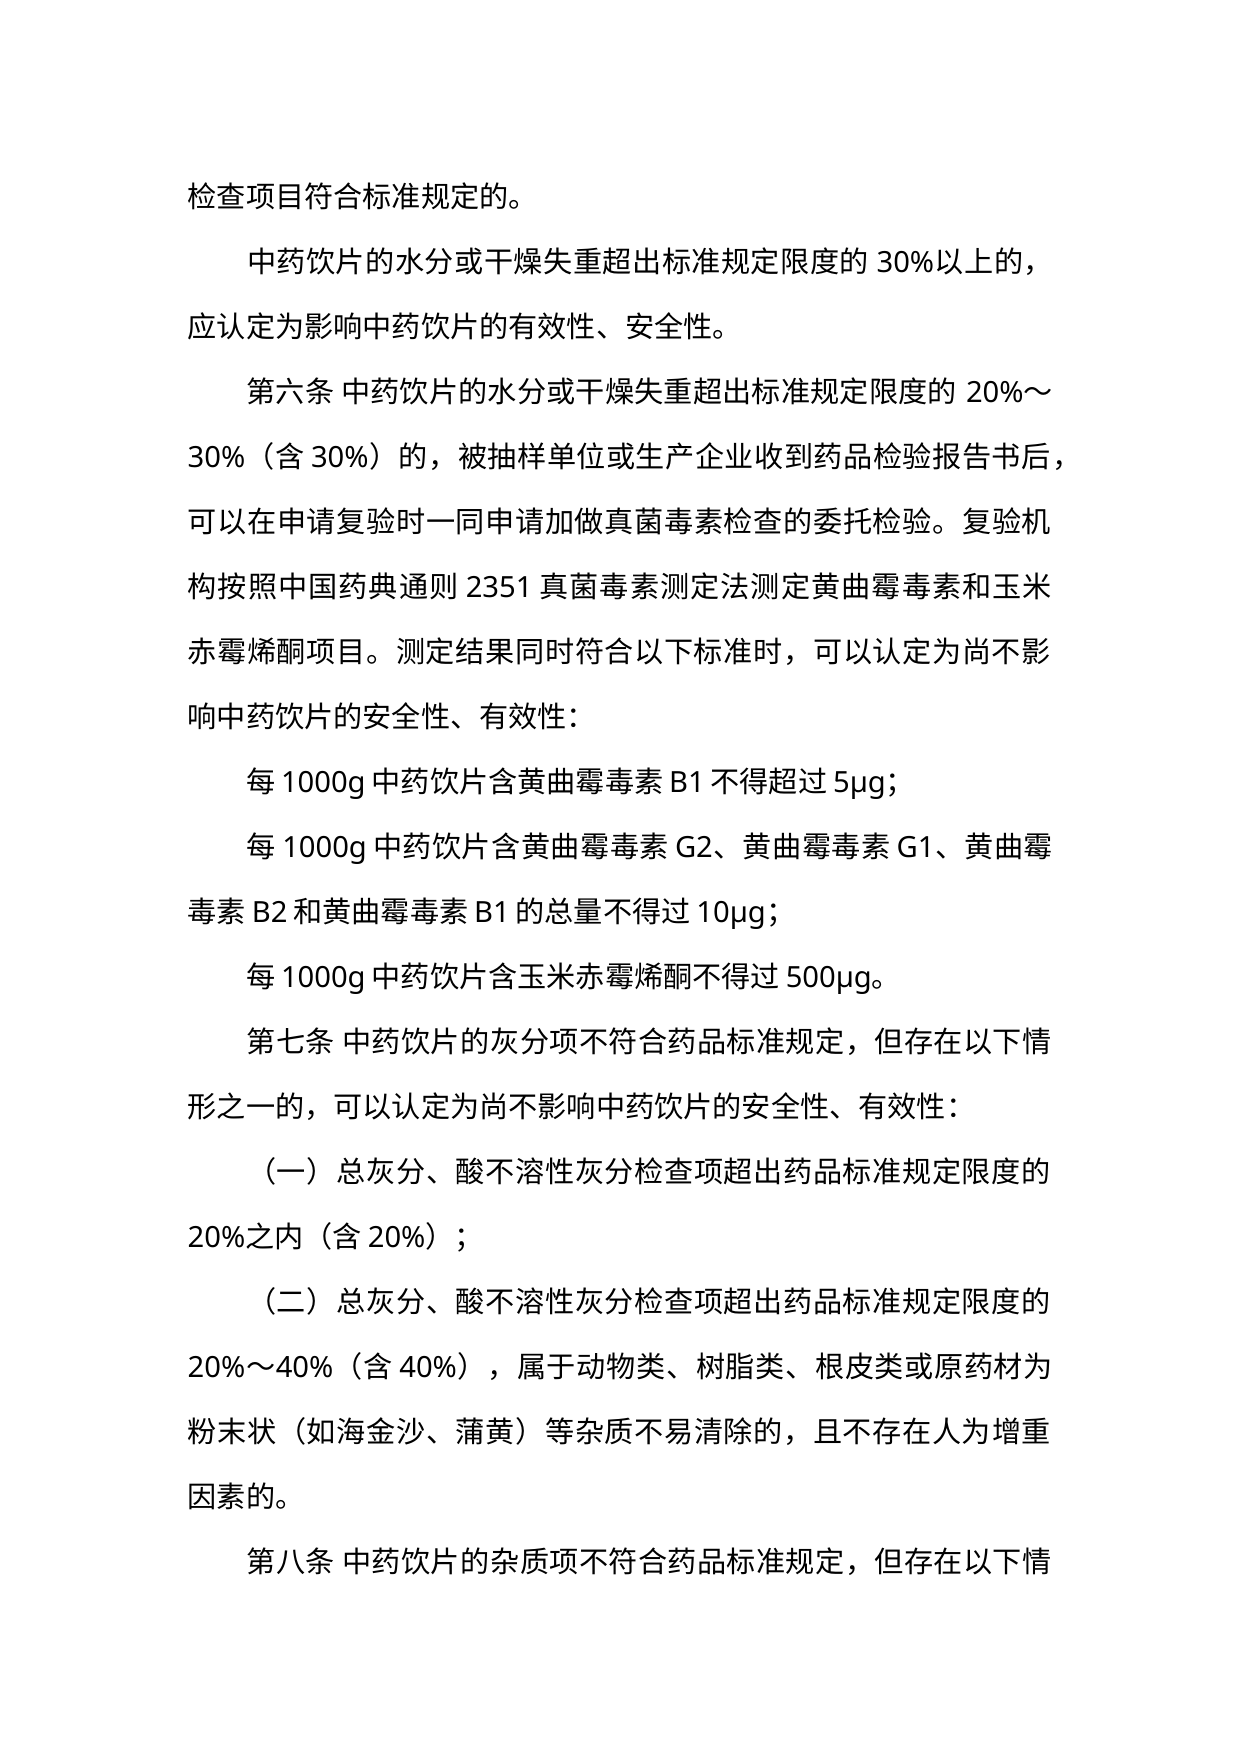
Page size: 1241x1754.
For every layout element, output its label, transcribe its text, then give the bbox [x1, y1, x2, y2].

text 第六条 中药饮片的水分或干燥失重超出标准规定限度的20%～30%（含30%）的，被抽样单位或生产企业收到药品检验报告书后，可以在申请复验时一同申请加做真菌毒素检查的委托检验。复验机构按照中国药典通则2351真菌毒素测定法测定黄曲霉毒素和玉米赤霉烯酮项目。测定结果同时符合以下标准时，可以认定为尚不影响中药饮片的安全性、有效性： [187, 357, 1053, 747]
text 每1000g中药饮片含玉米赤霉烯酮不得过500μg。 [187, 942, 1053, 1007]
text 第七条 中药饮片的灰分项不符合药品标准规定，但存在以下情形之一的，可以认定为尚不影响中药饮片的安全性、有效性： [187, 1007, 1053, 1137]
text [187, 162, 1053, 227]
text （一）总灰分、酸不溶性灰分检查项超出药品标准规定限度的20%之内（含20%）； [187, 1137, 1053, 1267]
text 中药饮片的水分或干燥失重超出标准规定限度的30%以上的，应认定为影响中药饮片的有效性、安全性。 [187, 227, 1053, 357]
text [187, 1527, 1053, 1592]
text 每1000g中药饮片含黄曲霉毒素B1不得超过5μg； [187, 747, 1053, 812]
text （二）总灰分、酸不溶性灰分检查项超出药品标准规定限度的20%～40%（含40%），属于动物类、树脂类、根皮类或原药材为粉末状（如海金沙、蒲黄）等杂质不易清除的，且不存在人为增重因素的。 [187, 1267, 1053, 1527]
text 每1000g中药饮片含黄曲霉毒素G2、黄曲霉毒素G1、黄曲霉毒素B2和黄曲霉毒素B1的总量不得过10μg； [187, 812, 1053, 942]
